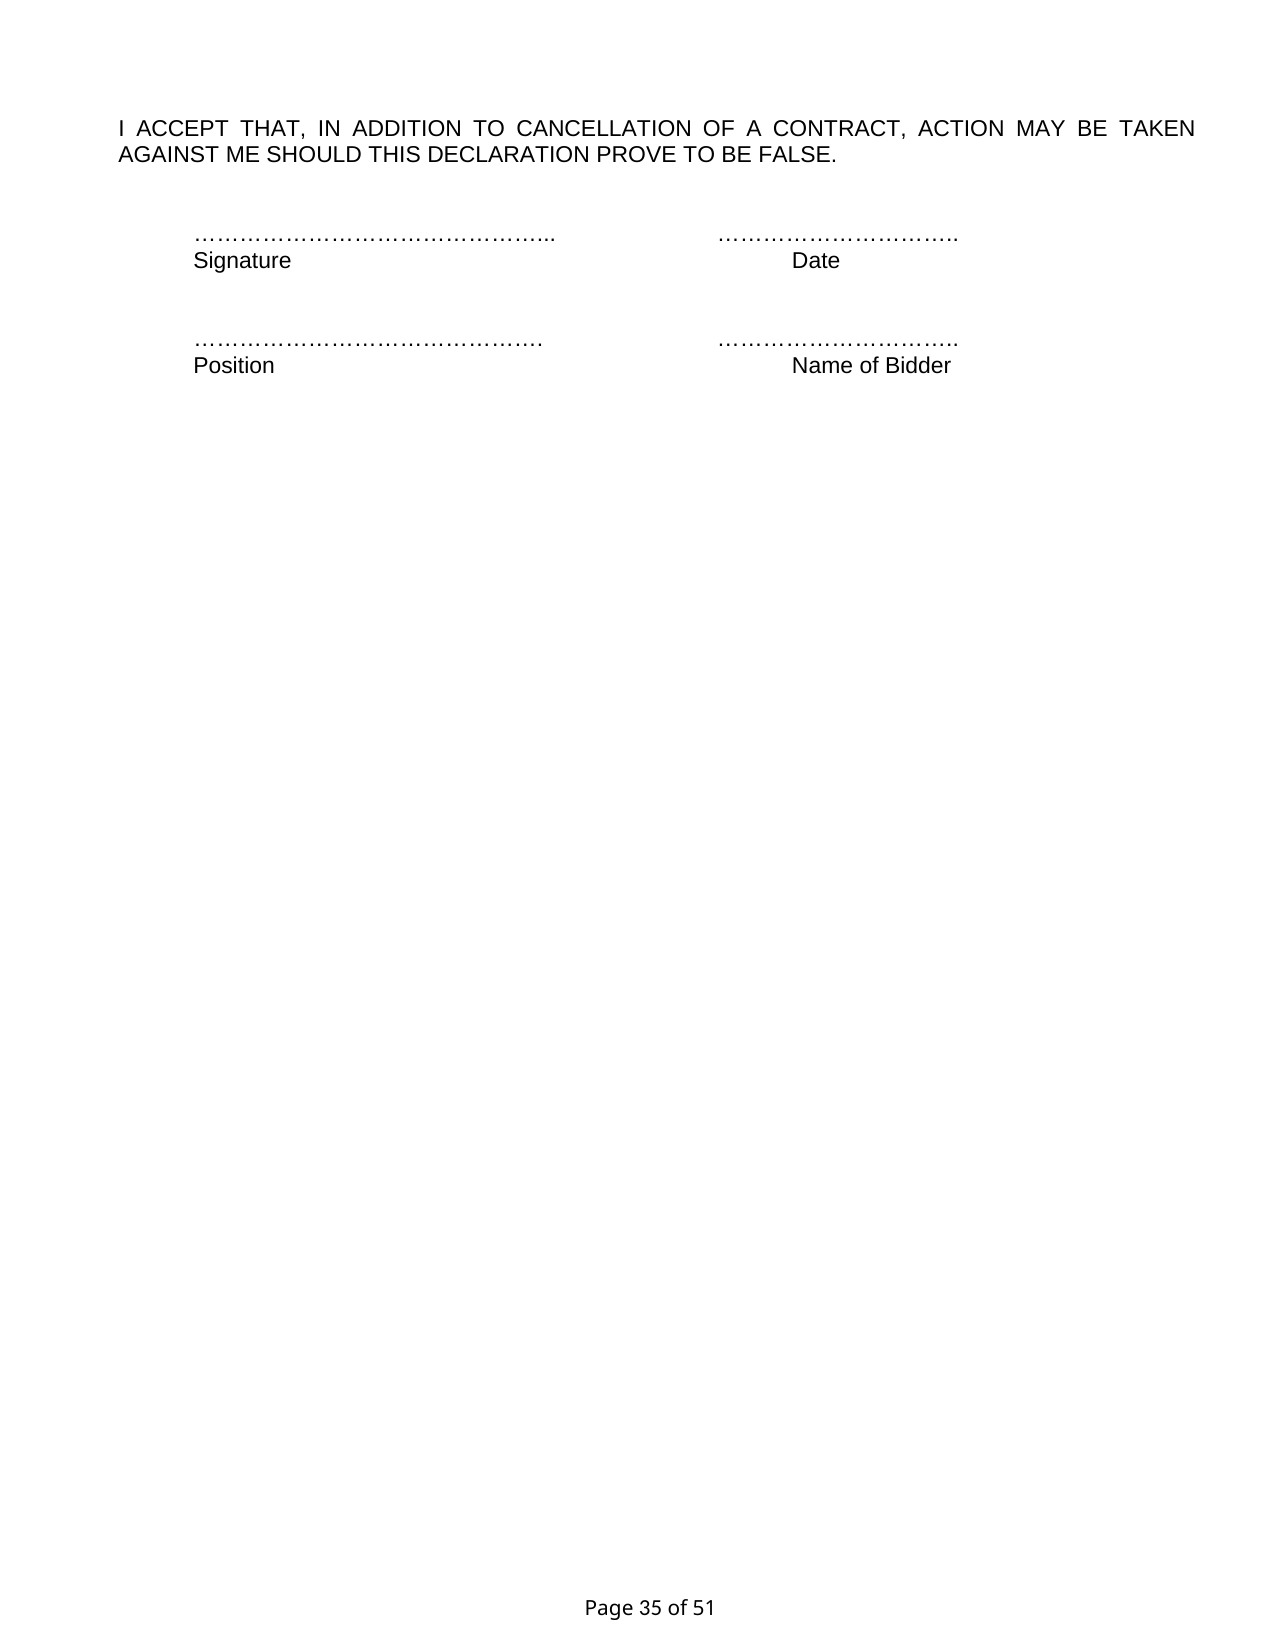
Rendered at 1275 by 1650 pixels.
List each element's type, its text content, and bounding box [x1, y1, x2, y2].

text Position Name of Bidder [193, 352, 962, 378]
text ………………………………………. ………………………….. [193, 325, 968, 352]
text Signature Date [193, 247, 1210, 272]
text I ACCEPT THAT, IN ADDITION TO CANCELLATION OF A CONTRACT, ACTION MAY BE TAKEN AGAINST ME SHOULD THIS DECLARATION PROVE TO BE FALSE. [118, 115, 1202, 168]
text ………………………………………... ………………………….. [193, 220, 1210, 247]
